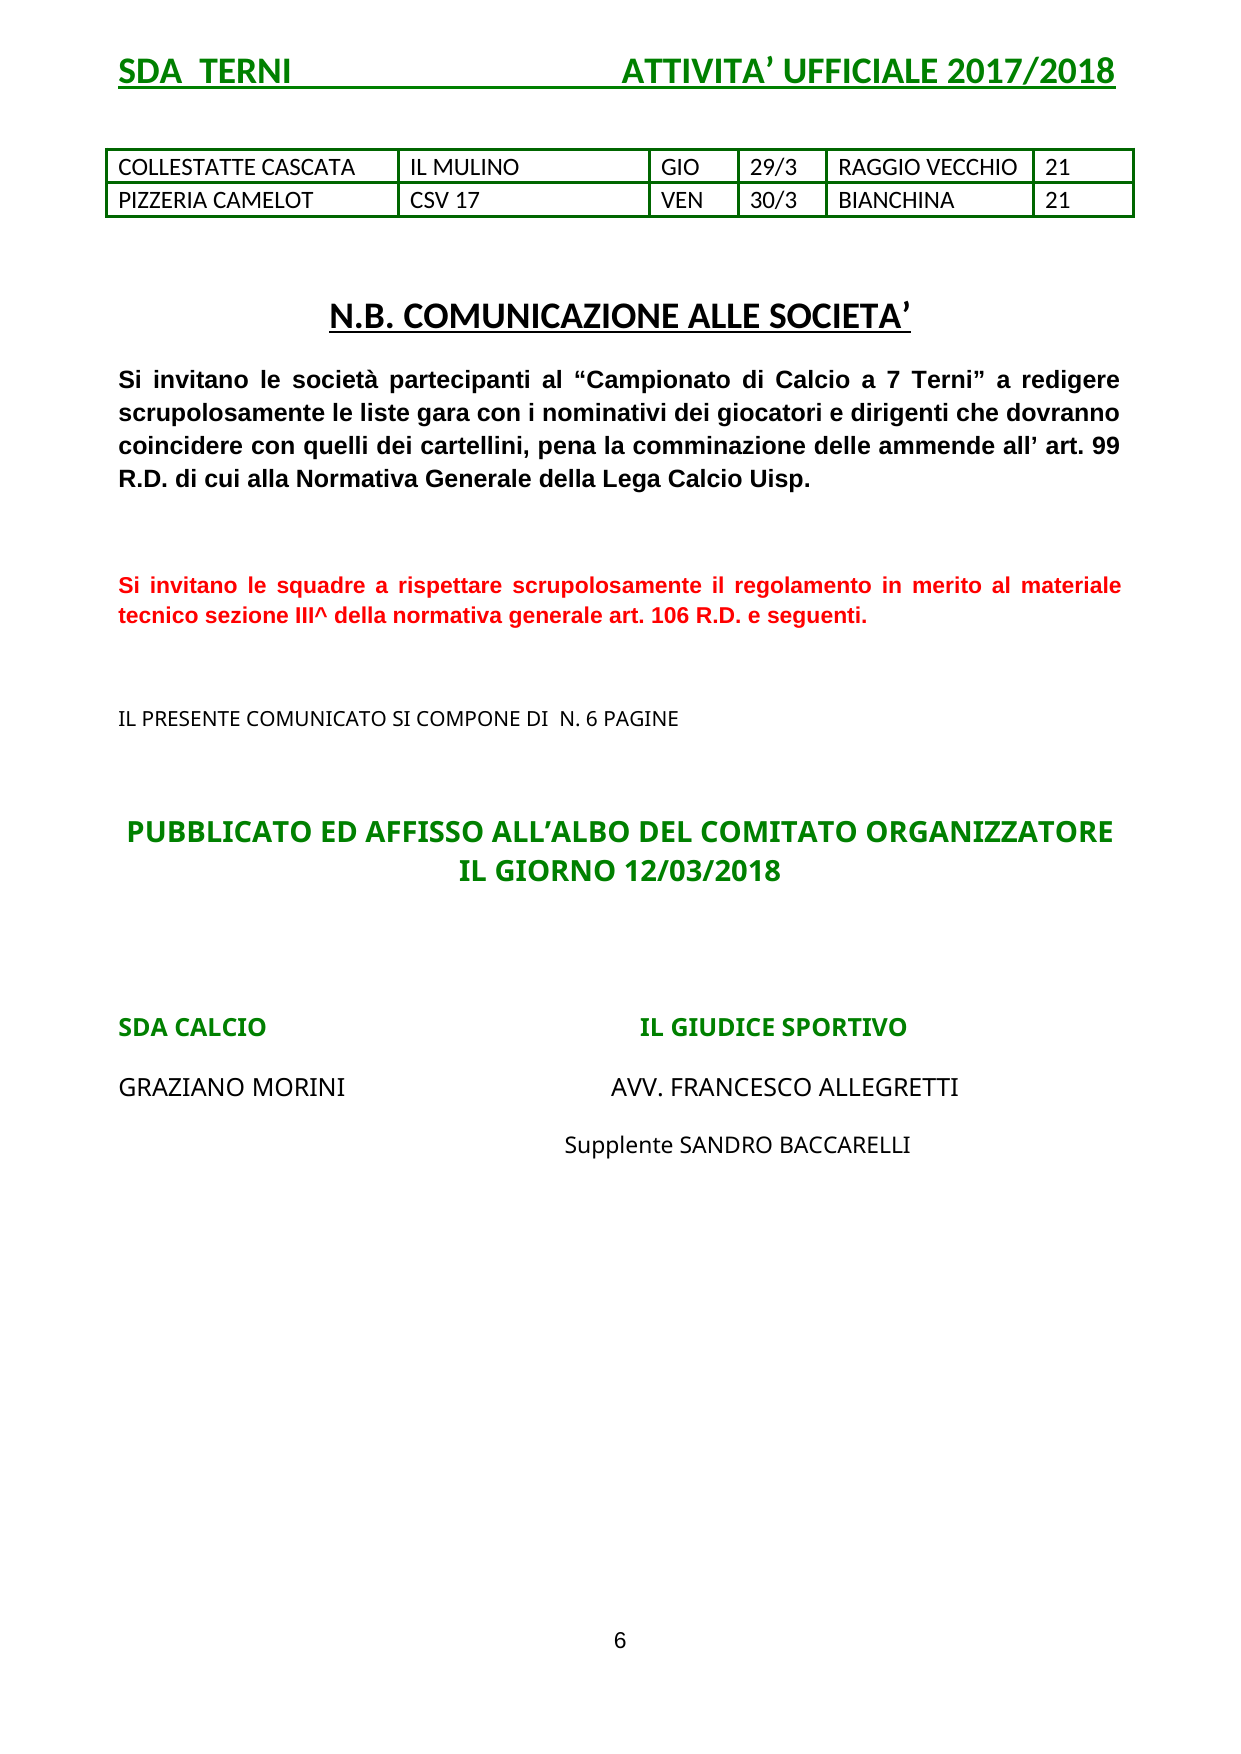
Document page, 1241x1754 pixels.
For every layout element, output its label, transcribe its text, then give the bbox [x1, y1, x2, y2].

text SDA CALCIO IL GIUDICE SPORTIVO [118, 1009, 1122, 1043]
text Supplente SANDRO BACCARELLI [118, 1129, 1122, 1161]
table_cell VEN [651, 184, 737, 215]
table_cell RAGGIO VECCHIO [828, 151, 1032, 181]
table_cell PIZZERIA CAMELOT [108, 184, 397, 215]
text Si invitano le società partecipanti al “Campionato di Calcio a 7 Terni” a redigere scrupolosamente le liste gara con i nominativi dei giocatori e dirigenti che dovranno coincidere con quelli dei cartellini, pena la comminazione delle ammende all’ art. 99 R.D. di cui alla Normativa Generale della Lega Calcio Uisp. [118, 365, 1122, 493]
table_cell 29/3 [740, 151, 825, 181]
table_cell CSV 17 [400, 184, 648, 215]
subtitle PUBBLICATO ED AFFISSO ALL’ALBO DEL COMITATO ORGANIZZATORE IL GIORNO 12/03/2018 [118, 811, 1122, 890]
text IL PRESENTE COMUNICATO SI COMPONE DI N. 6 PAGINE [118, 704, 1122, 733]
table_cell BIANCHINA [828, 184, 1032, 215]
table_cell 21 [1035, 151, 1132, 181]
table_cell 30/3 [740, 184, 825, 215]
table_cell GIO [651, 151, 737, 181]
text GRAZIANO MORINI AVV. FRANCESCO ALLEGRETTI [118, 1069, 1122, 1103]
text Si invitano le squadre a rispettare scrupolosamente il regolamento in merito al materiale tecnico sezione III^ della normativa generale art. 106 R.D. e seguenti. [118, 572, 1122, 628]
table_cell 21 [1035, 184, 1132, 215]
text N.B. COMUNICAZIONE ALLE SOCIETA’ [118, 292, 1122, 337]
table_cell IL MULINO [400, 151, 648, 181]
table_cell COLLESTATTE CASCATA [108, 151, 397, 181]
